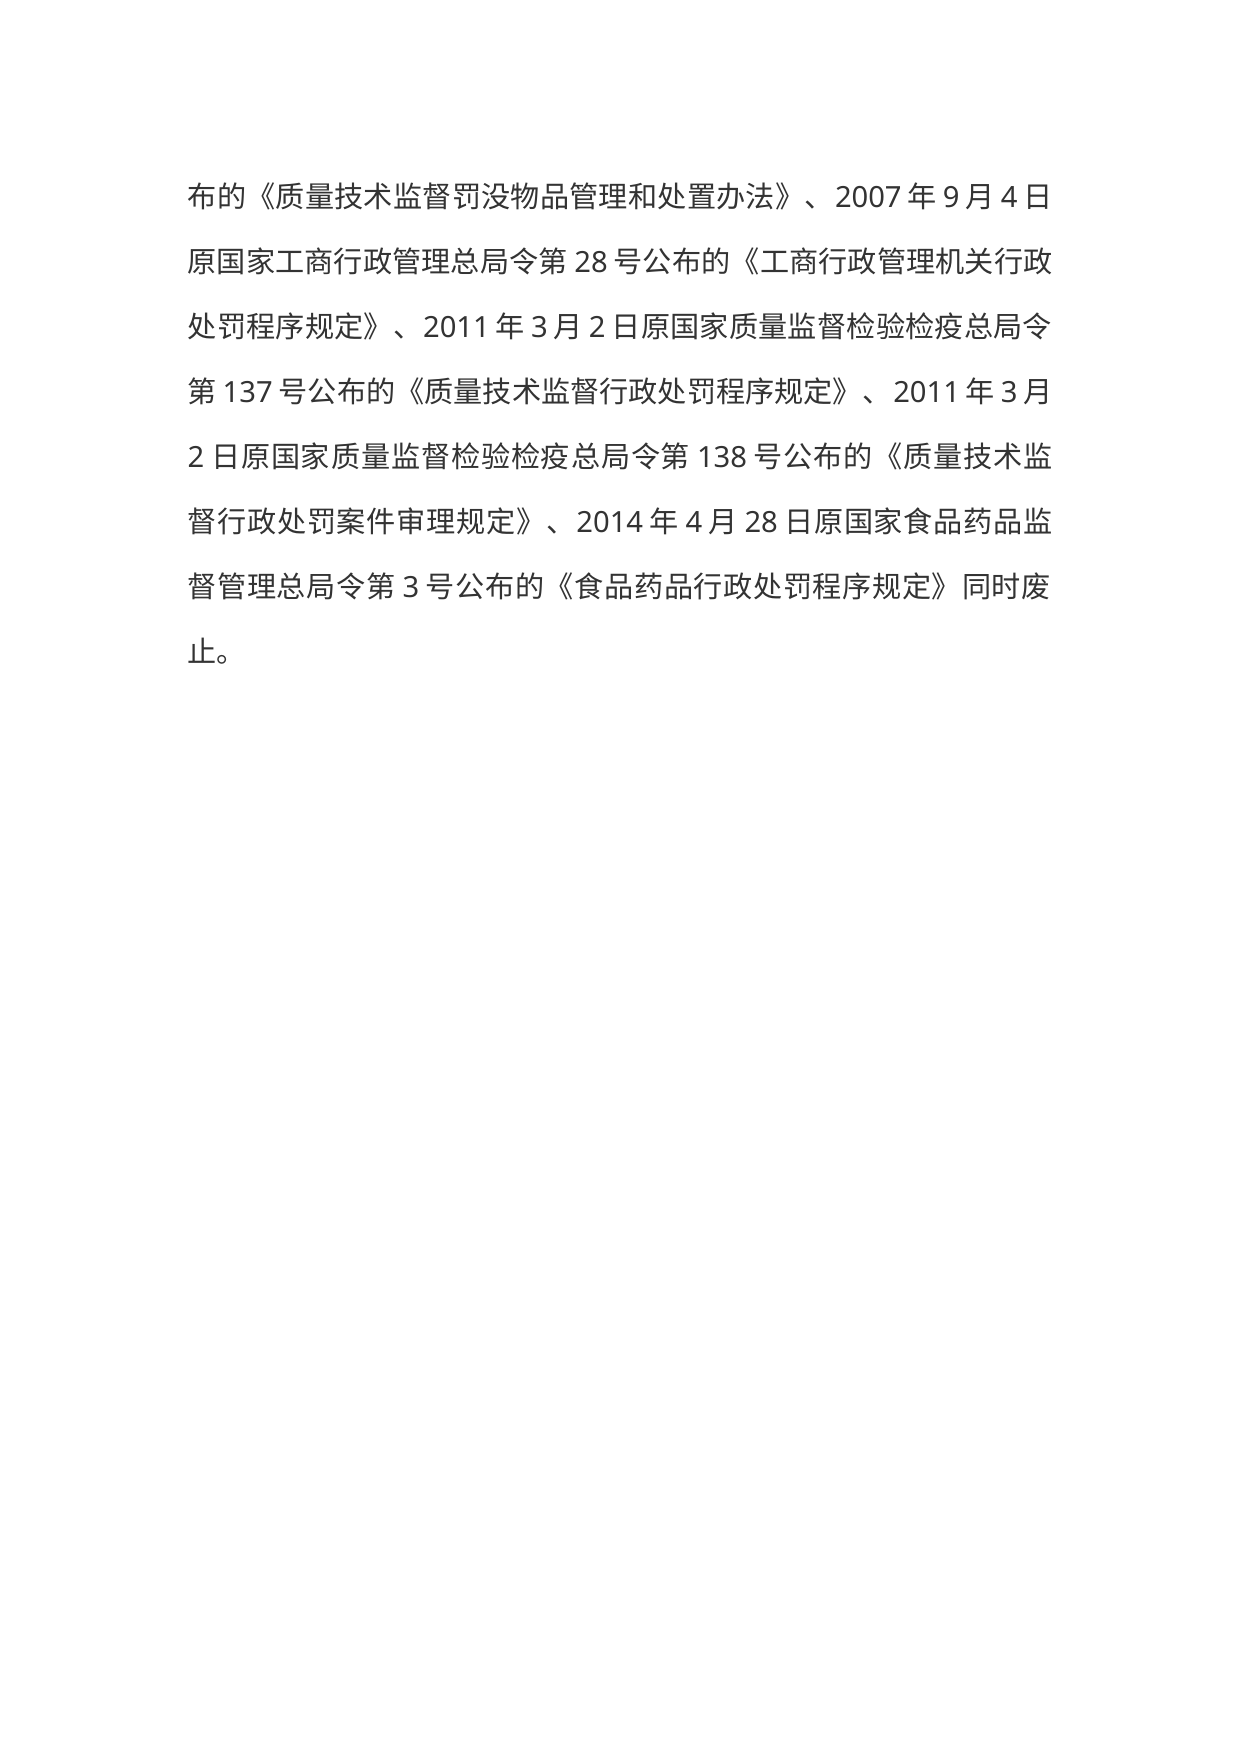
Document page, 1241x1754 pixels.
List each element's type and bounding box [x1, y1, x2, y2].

text [187, 162, 1053, 682]
